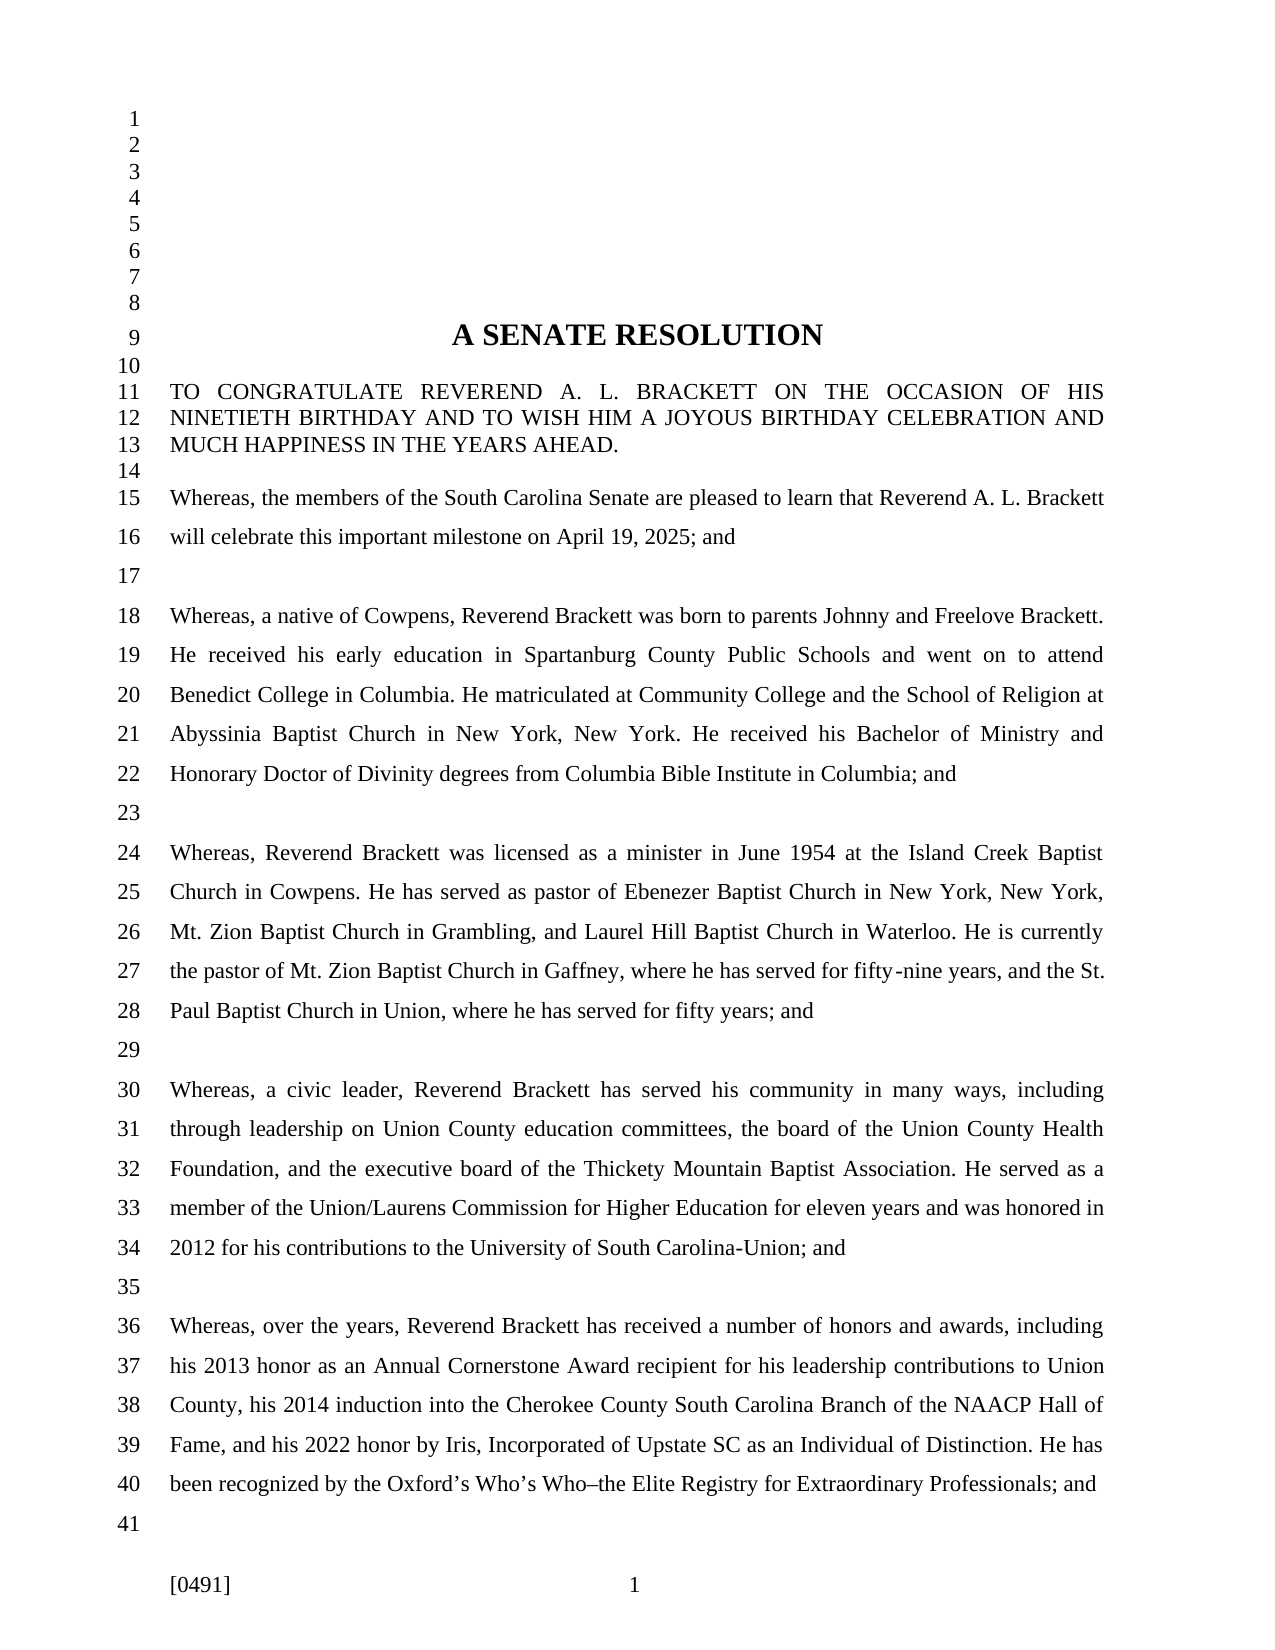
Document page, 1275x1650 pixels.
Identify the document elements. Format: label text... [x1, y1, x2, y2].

text A RESOLUTION [169, 316, 1106, 352]
text Whereas, the members of the South Carolina Senate are pleased to learn that Reverend A. L. Brackett will celebrate this important milestone on April 19, 2025; and [169, 483, 1106, 549]
text Whereas, over the years, Reverend Brackett has received a number of honors and awards, including his 2013 honor as an Annual Cornerstone Award recipient for his leadership contributions to Union County, his 2014 induction into the Cherokee County South Carolina Branch of the NAACP Hall of Fame, and his 2022 honor by Iris, Incorporated of Upstate SC as an Individual of Distinction. He has been recognized by the Oxford’s Who’s Who–the Elite Registry for Extraordinary Professionals; and [169, 1313, 1106, 1497]
text Whereas, Reverend Brackett was licensed as a minister in June 1954 at the Island Creek Baptist Church in Cowpens. He has served as pastor of Ebenezer Baptist Church in New York, New York, Mt. Zion Baptist Church in Grambling, and Laurel Hill Baptist Church in Waterloo. He is currently the pastor of Mt. Zion Baptist Church in Gaffney, where he has served for fifty‑nine years, and the St. Paul Baptist Church in Union, where he has served for fifty years; and [169, 839, 1106, 1023]
text Whereas, a native of Cowpens, Reverend Brackett was born to parents Johnny and Freelove Brackett. He received his early education in Spartanburg County Public Schools and went on to attend Benedict College in Columbia. He matriculated at Community College and the School of Religion at Abyssinia Baptist Church in New York, New York. He received his Bachelor of Ministry and Honorary Doctor of Divinity degrees from Columbia Bible Institute in Columbia; and [169, 602, 1106, 786]
text Whereas, a civic leader, Reverend Brackett has served his community in many ways, including through leadership on Union County education committees, the board of the Union County Health Foundation, and the executive board of the Thickety Mountain Baptist Association. He served as a member of the Union/Laurens Commission for Higher Education for eleven years and was honored in 2012 for his contributions to the University of South Carolina‑Union; and [169, 1076, 1106, 1260]
